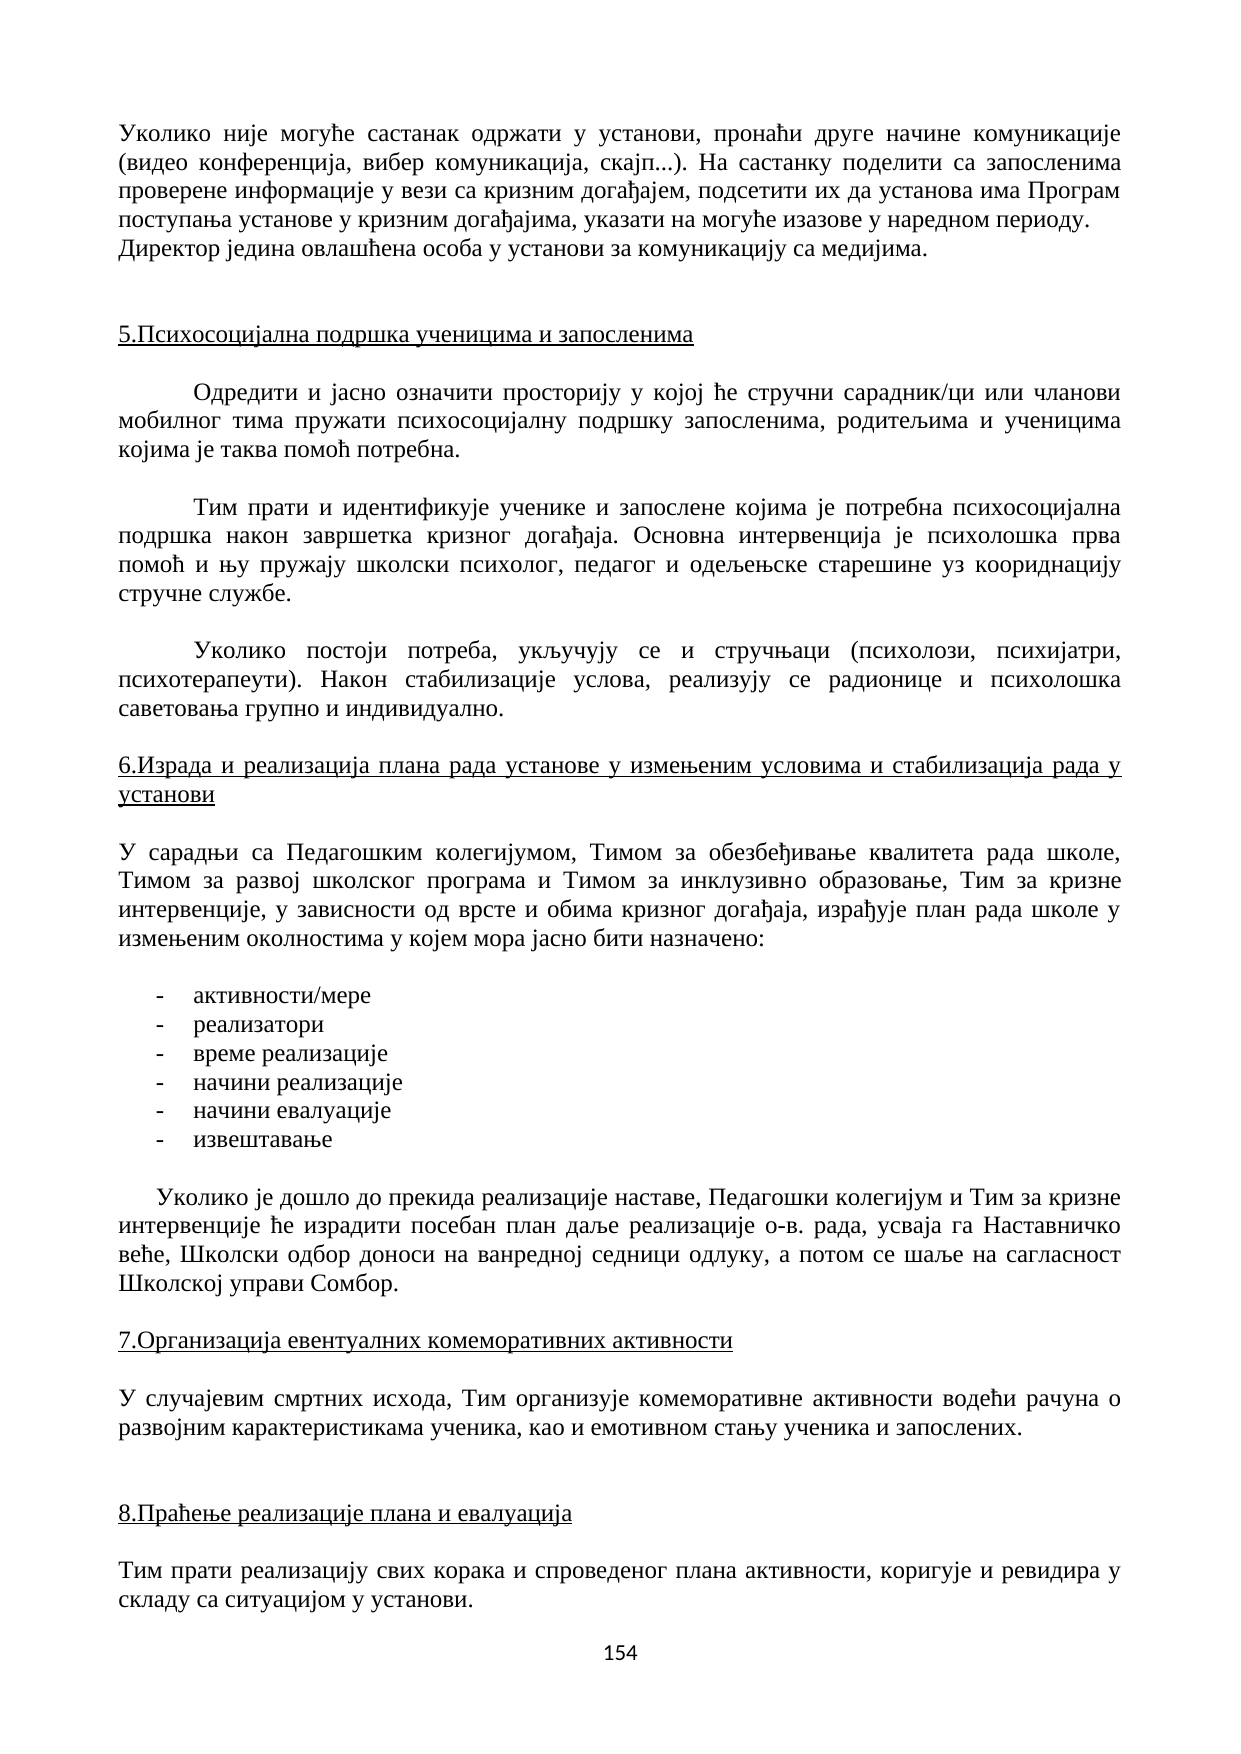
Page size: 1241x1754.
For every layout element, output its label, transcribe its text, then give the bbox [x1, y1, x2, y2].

text Уколико је дошло до прекида реализације наставе, Педагошки колегијум и Тим за кризне интервенције ће израдити посебан план даље реализације о-в. рада, усваја га Наставничко веће, Школски одбор доноси на ванредној седници одлуку, а потом се шаље на сагласност Школској управи Сомбор. [118, 1182, 1122, 1297]
text У случајевим смртних исхода, Тим организује комеморативне активности водећи рачуна о развојним карактеристикама ученика, као и емотивном стању ученика и запослених. [118, 1383, 1122, 1441]
list начини реализације [156, 1067, 1122, 1096]
text 7.Организација евентуалних комеморативних активности [118, 1326, 1122, 1354]
list начини евалуације [156, 1096, 1122, 1124]
text Директор једина овлашћена особа у установи за комуникацију са медијима. [118, 233, 1122, 262]
text У сарадњи са Педагошким колегијумом, Тимом за обезбеђивање квалитета рада школе, Тимом за развој школског програма и Тимом за инклузивно образовање, Тим за кризне интервенције, у зависности од врсте и обима кризног догађаја, израђује план рада школе у измењеним околностима у којем мора јасно бити назначено: [118, 837, 1122, 952]
list извештавање [156, 1124, 1122, 1153]
text 8.Праћење реализације плана и евалуација [118, 1498, 1122, 1527]
list активности/мере [156, 981, 1122, 1009]
text Уколико постоји потреба, укључују се и стручњаци (психолози, психијатри, психотерапеути). Након стабилизације услова, реализују се радионице и психолошка саветовања групно и индивидуално. [118, 636, 1122, 722]
text 5.Психосоцијална подршка ученицима и запосленима [118, 319, 1122, 348]
text 6.Израда и реализација плана рада установе у измењеним условима и стабилизација рада у установи [118, 777, 1122, 808]
text Уколико није могуће састанак одржати у установи, пронаћи друге начине комуникације (видео конференција, вибер комуникација, скајп...). На састанку поделити са запосленима проверене информације у вези са кризним догађајем, подсетити их да установа има Програм поступања установе у кризним догађајима, указати на могуће изазове у наредном периоду. [118, 118, 1122, 233]
list време реализације [156, 1038, 1122, 1067]
text Тим прати и идентификује ученике и запослене којима је потребна психосоцијална подршка након завршетка кризног догађаја. Основна интервенција је психолошка прва помоћ и њу пружају школски психолог, педагог и одељењске старешине уз коориднацију стручне службе. [118, 492, 1122, 607]
text 6.Израда и реализација плана рада установе у измењеним условима и стабилизација рада у установи [118, 751, 1122, 776]
text Одредити и јасно означити просторију у којој ће стручни сарадник/ци или чланови мобилног тима пружати психосоцијалну подршку запосленима, родитељима и ученицима којима је таква помоћ потребна. [118, 377, 1122, 463]
list реализатори [156, 1009, 1122, 1038]
text Тим прати реализацију свих корака и спроведеног плана активности, коригује и ревидира у складу са ситуацијом у установи. [118, 1556, 1122, 1613]
